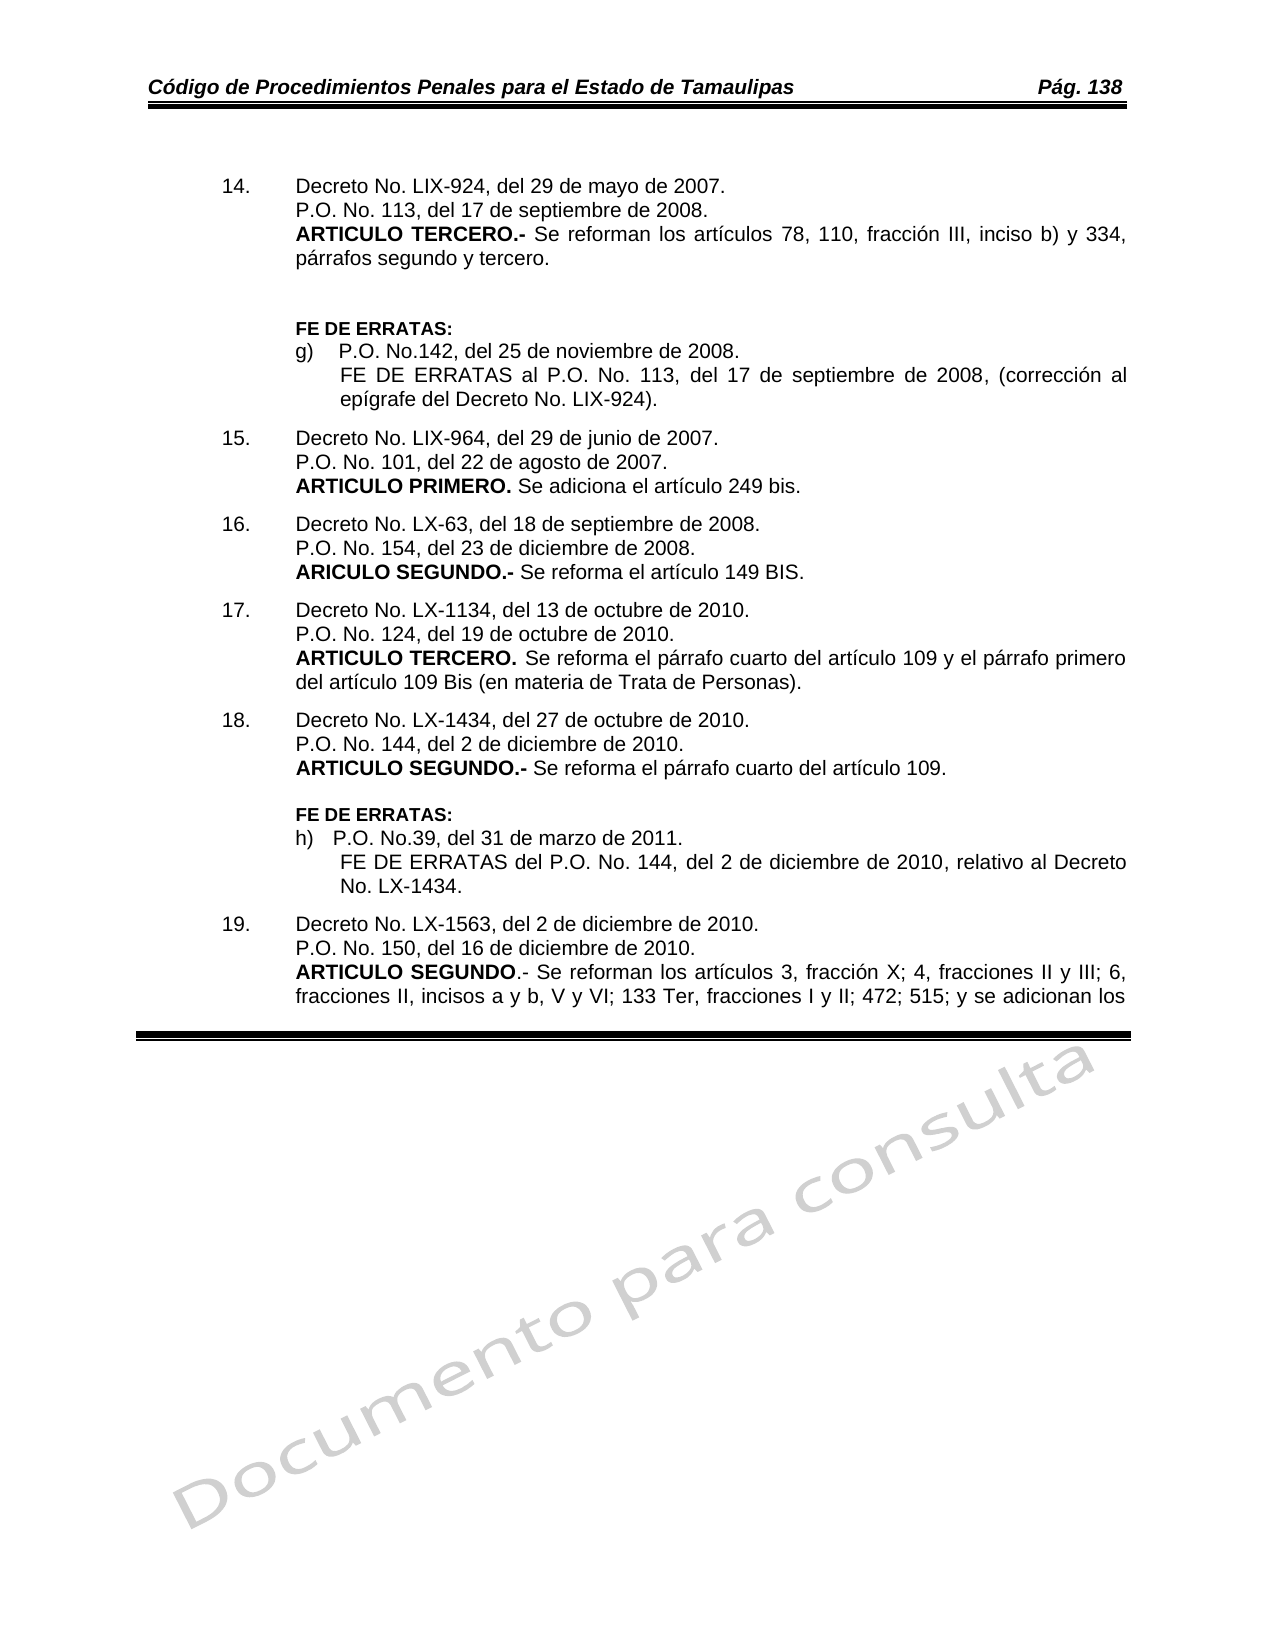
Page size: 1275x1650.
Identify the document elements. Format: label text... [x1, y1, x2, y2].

list ARTICULO SEGUNDO.- Se reforma el párrafo cuarto del artículo 109. [295, 756, 1127, 780]
list FE DE ERRATAS del P.O. No. 144, del 2 de diciembre de 2010, relativo al Decreto No. LX-1434. [340, 849, 1127, 897]
text P.O. No. 113, del 17 de septiembre de 2008. [295, 198, 1127, 222]
text ARTICULO TERCERO.- Se reforman los artículos 78, 110, fracción III, inciso b) y 334, párrafos segundo y tercero. [295, 222, 1127, 270]
text P.O. No. 124, del 19 de octubre de 2010. [222, 622, 1127, 646]
text P.O. No. 101, del 22 de agosto de 2007. [295, 449, 1127, 473]
text ARICULO SEGUNDO.- Se reforma el artículo 149 BIS. [222, 560, 1127, 584]
text ARTICULO PRIMERO. Se adiciona el artículo 249 bis. [295, 473, 1127, 497]
text 15. Decreto No. LIX-964, del 29 de junio de 2007. [222, 426, 1127, 449]
text P.O. No. 150, del 16 de diciembre de 2010. [222, 936, 1127, 960]
text 18. Decreto No. LX-1434, del 27 de octubre de 2010. [222, 708, 1127, 732]
list FE DE ERRATAS al P.O. No. 113, del 17 de septiembre de 2008, (corrección al epígrafe del Decreto No. LIX-924). [340, 363, 1127, 411]
text ARTICULO TERCERO. Se reforma el párrafo cuarto del artículo 109 y el párrafo primero del artículo 109 Bis (en materia de Trata de Personas). [295, 646, 1127, 694]
text P.O. No. 154, del 23 de diciembre de 2008. [222, 536, 1127, 560]
text P.O. No. 144, del 2 de diciembre de 2010. [222, 732, 1127, 756]
text 14. Decreto No. LIX-924, del 29 de mayo de 2007. [222, 174, 1127, 198]
text 17. Decreto No. LX-1134, del 13 de octubre de 2010. [222, 598, 1127, 622]
list FE DE ERRATAS: [295, 318, 1127, 339]
list P.O. No.39, del 31 de marzo de 2011. [295, 826, 1127, 849]
text 16. Decreto No. LX-63, del 18 de septiembre de 2008. [222, 512, 1127, 536]
text ARTICULO SEGUNDO.- Se reforman los artículos 3, fracción X; 4, fracciones II y III; 6, fracciones II, incisos a y b, V y VI; 133 Ter, fracciones I y II; 472; 515; y se adicionan los artículos 3, fracciones XI, XII, XIII y XIV, reconociéndose la actual XI para ser XV; 4, fracción IV; 6 fracciones II, inciso c) y VII; 15, párrafo segundo; 17 Bis; 106 Bis; 133, segundo, tercero y cuarto párrafos; 155 Bis; 155 Ter; 169 Bis, fracción III, recorriéndose el actual párrafo segundo para ser tercero; 476, párrafo segundo. [295, 960, 1127, 1008]
text 19. Decreto No. LX-1563, del 2 de diciembre de 2010. [222, 912, 1127, 936]
list P.O. No.142, del 25 de noviembre de 2008. [295, 339, 1127, 363]
list FE DE ERRATAS: [295, 804, 1127, 826]
